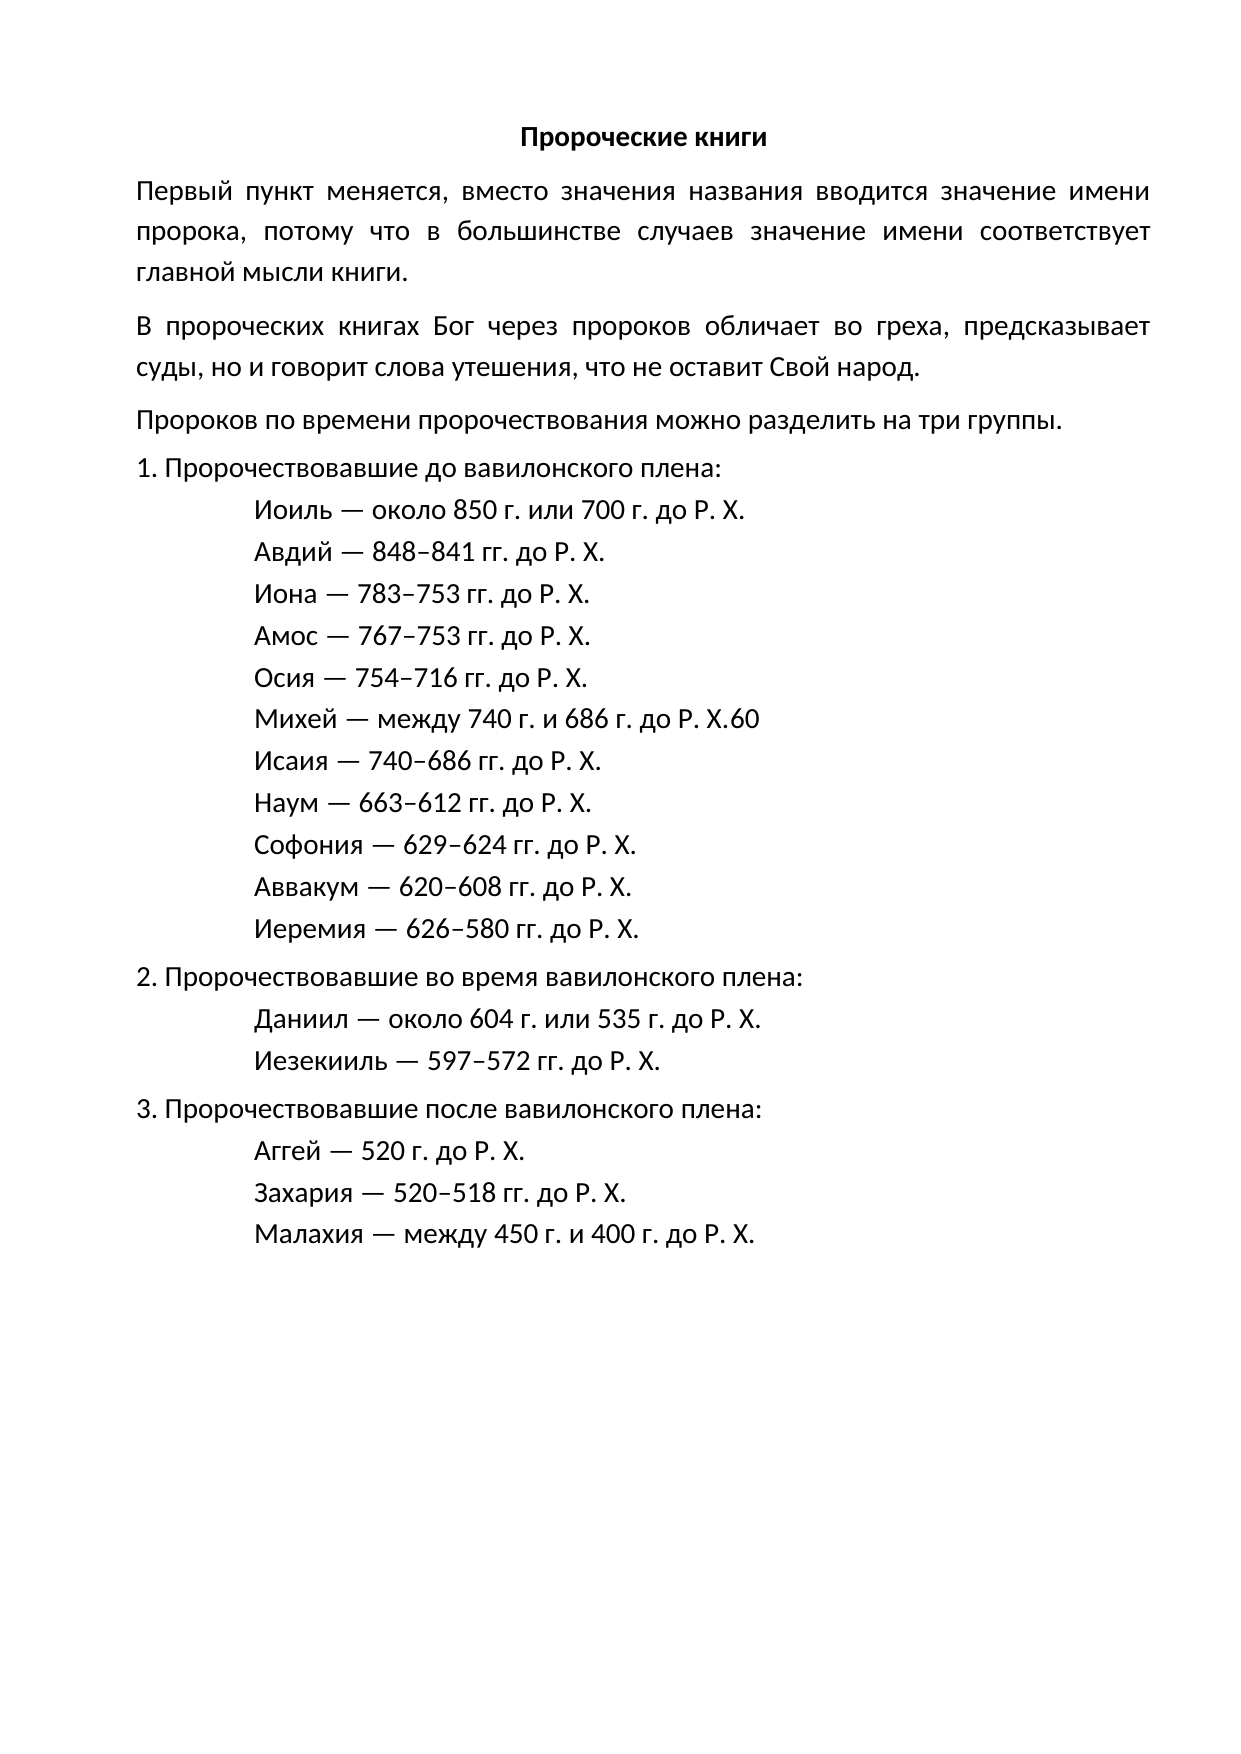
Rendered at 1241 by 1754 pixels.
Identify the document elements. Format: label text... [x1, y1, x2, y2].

text Исаия — 740–686 гг. до Р. Х. [136, 742, 1152, 778]
text Иезекииль — 597–572 гг. до Р. Х. [136, 1042, 1152, 1077]
text 3. Пророчествовавшие после вавилонского плена: [136, 1090, 1152, 1126]
text Иеремия — 626–580 гг. до Р. Х. [136, 910, 1152, 946]
text Аввакум — 620–608 гг. до Р. Х. [136, 868, 1152, 904]
text Михей — между 740 г. и 686 г. до Р. Х.60 [136, 701, 1152, 736]
text Пророческие книги [136, 118, 1152, 154]
text В пророческих книгах Бог через пророков обличает во греха, предсказывает суды, но и говорит слова утешения, что не оставит Свой народ. [136, 307, 1152, 383]
text 2. Пророчествовавшие во время вавилонского плена: [136, 958, 1152, 994]
text Иоиль — около 850 г. или 700 г. до Р. Х. [136, 491, 1152, 527]
text Амос — 767–753 гг. до Р. Х. [136, 617, 1152, 652]
text Наум — 663–612 гг. до Р. Х. [136, 784, 1152, 820]
text Софония — 629–624 гг. до Р. Х. [136, 826, 1152, 862]
text Первый пункт меняется, вместо значения названия вводится значение имени пророка, потому что в большинстве случаев значение имени соответствует главной мысли книги. [136, 172, 1152, 289]
text Даниил — около 604 г. или 535 г. до Р. Х. [136, 1000, 1152, 1036]
text 1. Пророчествовавшие до вавилонского плена: [136, 449, 1152, 485]
text Аггей — 520 г. до Р. Х. [136, 1132, 1152, 1167]
text Захария — 520–518 гг. до Р. Х. [136, 1174, 1152, 1209]
text Осия — 754–716 гг. до Р. Х. [136, 659, 1152, 694]
text Авдий — 848–841 гг. до Р. Х. [136, 533, 1152, 569]
text Иона — 783–753 гг. до Р. Х. [136, 575, 1152, 611]
text Малахия — между 450 г. и 400 г. до Р. Х. [136, 1216, 1152, 1251]
text Пророков по времени пророчествования можно разделить на три группы. [136, 401, 1152, 437]
